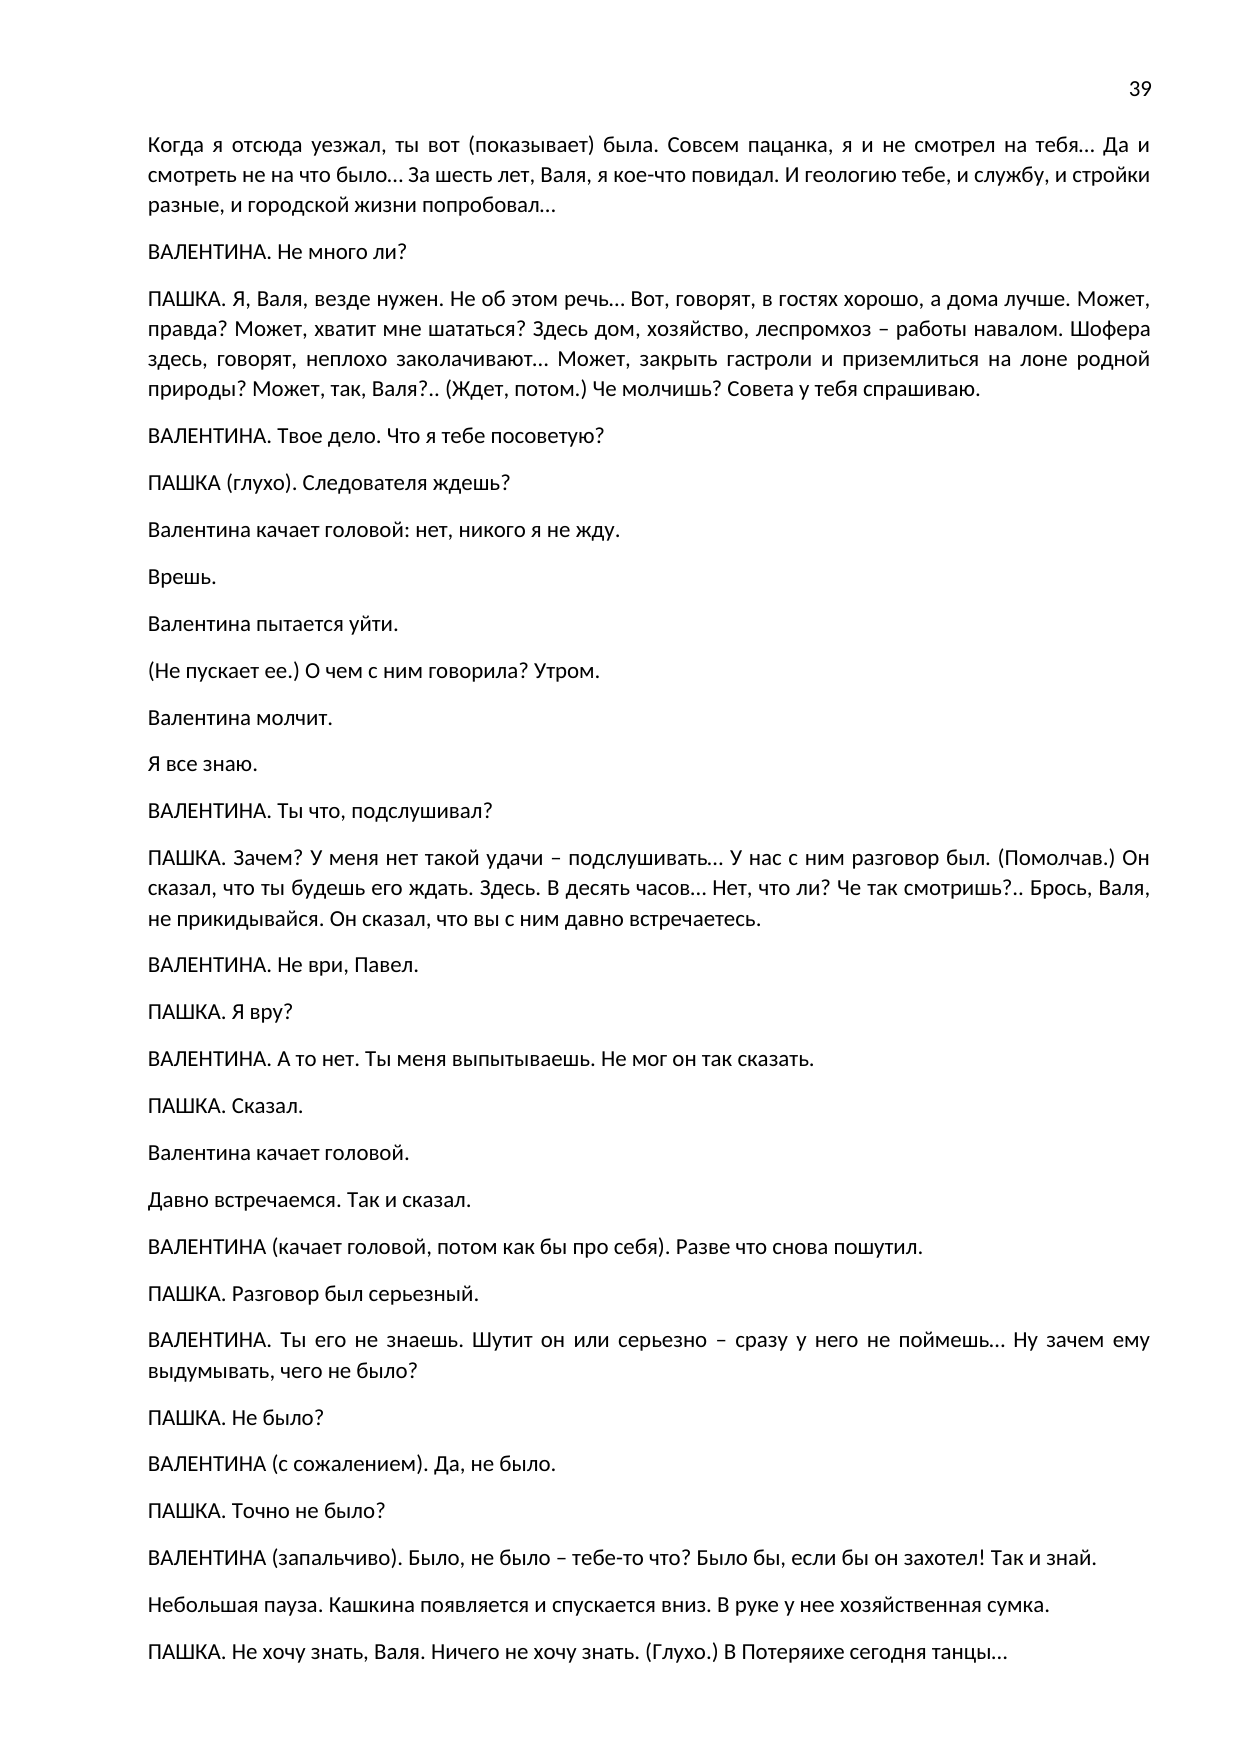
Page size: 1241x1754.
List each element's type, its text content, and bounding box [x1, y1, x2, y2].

text ПАШКА. Точно не было? [148, 1496, 1152, 1524]
text ПАШКА. Сказал. [148, 1091, 1152, 1119]
text Валентина качает головой: нет, никого я не жду. [148, 515, 1152, 543]
text ПАШКА. Зачем? У меня нет такой удачи – подслушивать… У нас с ним разговор был. (Помолчав.) Он сказал, что ты будешь его ждать. Здесь. В десять часов… Нет, что ли? Че так смотришь?.. Брось, Валя, не прикидывайся. Он сказал, что вы с ним давно встречаетесь. [148, 843, 1152, 932]
text Небольшая пауза. Кашкина появляется и спускается вниз. В руке у нее хозяйственная сумка. [148, 1590, 1152, 1618]
text ВАЛЕНТИНА. Ты что, подслушивал? [148, 796, 1152, 824]
text Давно встречаемся. Так и сказал. [148, 1185, 1152, 1213]
text ВАЛЕНТИНА. А то нет. Ты меня выпытываешь. Не мог он так сказать. [148, 1044, 1152, 1072]
text ПАШКА (глухо). Следователя ждешь? [148, 468, 1152, 496]
text ВАЛЕНТИНА. Ты его не знаешь. Шутит он или серьезно – сразу у него не поймешь… Ну зачем ему выдумывать, чего не было? [148, 1326, 1152, 1384]
text Я все знаю. [148, 749, 1152, 778]
text ВАЛЕНТИНА. Твое дело. Что я тебе посоветую? [148, 421, 1152, 449]
text ПАШКА. Разговор был серьезный. [148, 1279, 1152, 1307]
text ПАШКА. Я вру? [148, 997, 1152, 1026]
text Врешь. [148, 562, 1152, 590]
text Валентина пытается уйти. [148, 609, 1152, 637]
text ВАЛЕНТИНА. Не много ли? [148, 237, 1152, 265]
text Когда я отсюда уезжал, ты вот (показывает) была. Совсем пацанка, я и не смотрел на тебя… Да и смотреть не на что было… За шесть лет, Валя, я кое-что повидал. И геологию тебе, и службу, и стройки разные, и городской жизни попробовал… [148, 130, 1152, 218]
text Валентина качает головой. [148, 1138, 1152, 1166]
text Валентина молчит. [148, 703, 1152, 731]
text ВАЛЕНТИНА. Не ври, Павел. [148, 951, 1152, 979]
text (Не пускает ее.) О чем с ним говорила? Утром. [148, 656, 1152, 684]
text ПАШКА. Я, Валя, везде нужен. Не об этом речь… Вот, говорят, в гостях хорошо, а дома лучше. Может, правда? Может, хватит мне шататься? Здесь дом, хозяйство, леспромхоз – работы навалом. Шофера здесь, говорят, неплохо заколачивают… Может, закрыть гастроли и приземлиться на лоне родной природы? Может, так, Валя?.. (Ждет, потом.) Че молчишь? Совета у тебя спрашиваю. [148, 284, 1152, 403]
text ВАЛЕНТИНА (качает головой, потом как бы про себя). Разве что снова пошутил. [148, 1232, 1152, 1260]
text ПАШКА. Не хочу знать, Валя. Ничего не хочу знать. (Глухо.) В Потеряихе сегодня танцы… [148, 1637, 1152, 1665]
text ПАШКА. Не было? [148, 1403, 1152, 1431]
text ВАЛЕНТИНА (запальчиво). Было, не было – тебе-то что? Было бы, если бы он захотел! Так и знай. [148, 1543, 1152, 1571]
text ВАЛЕНТИНА (с сожалением). Да, не было. [148, 1449, 1152, 1478]
